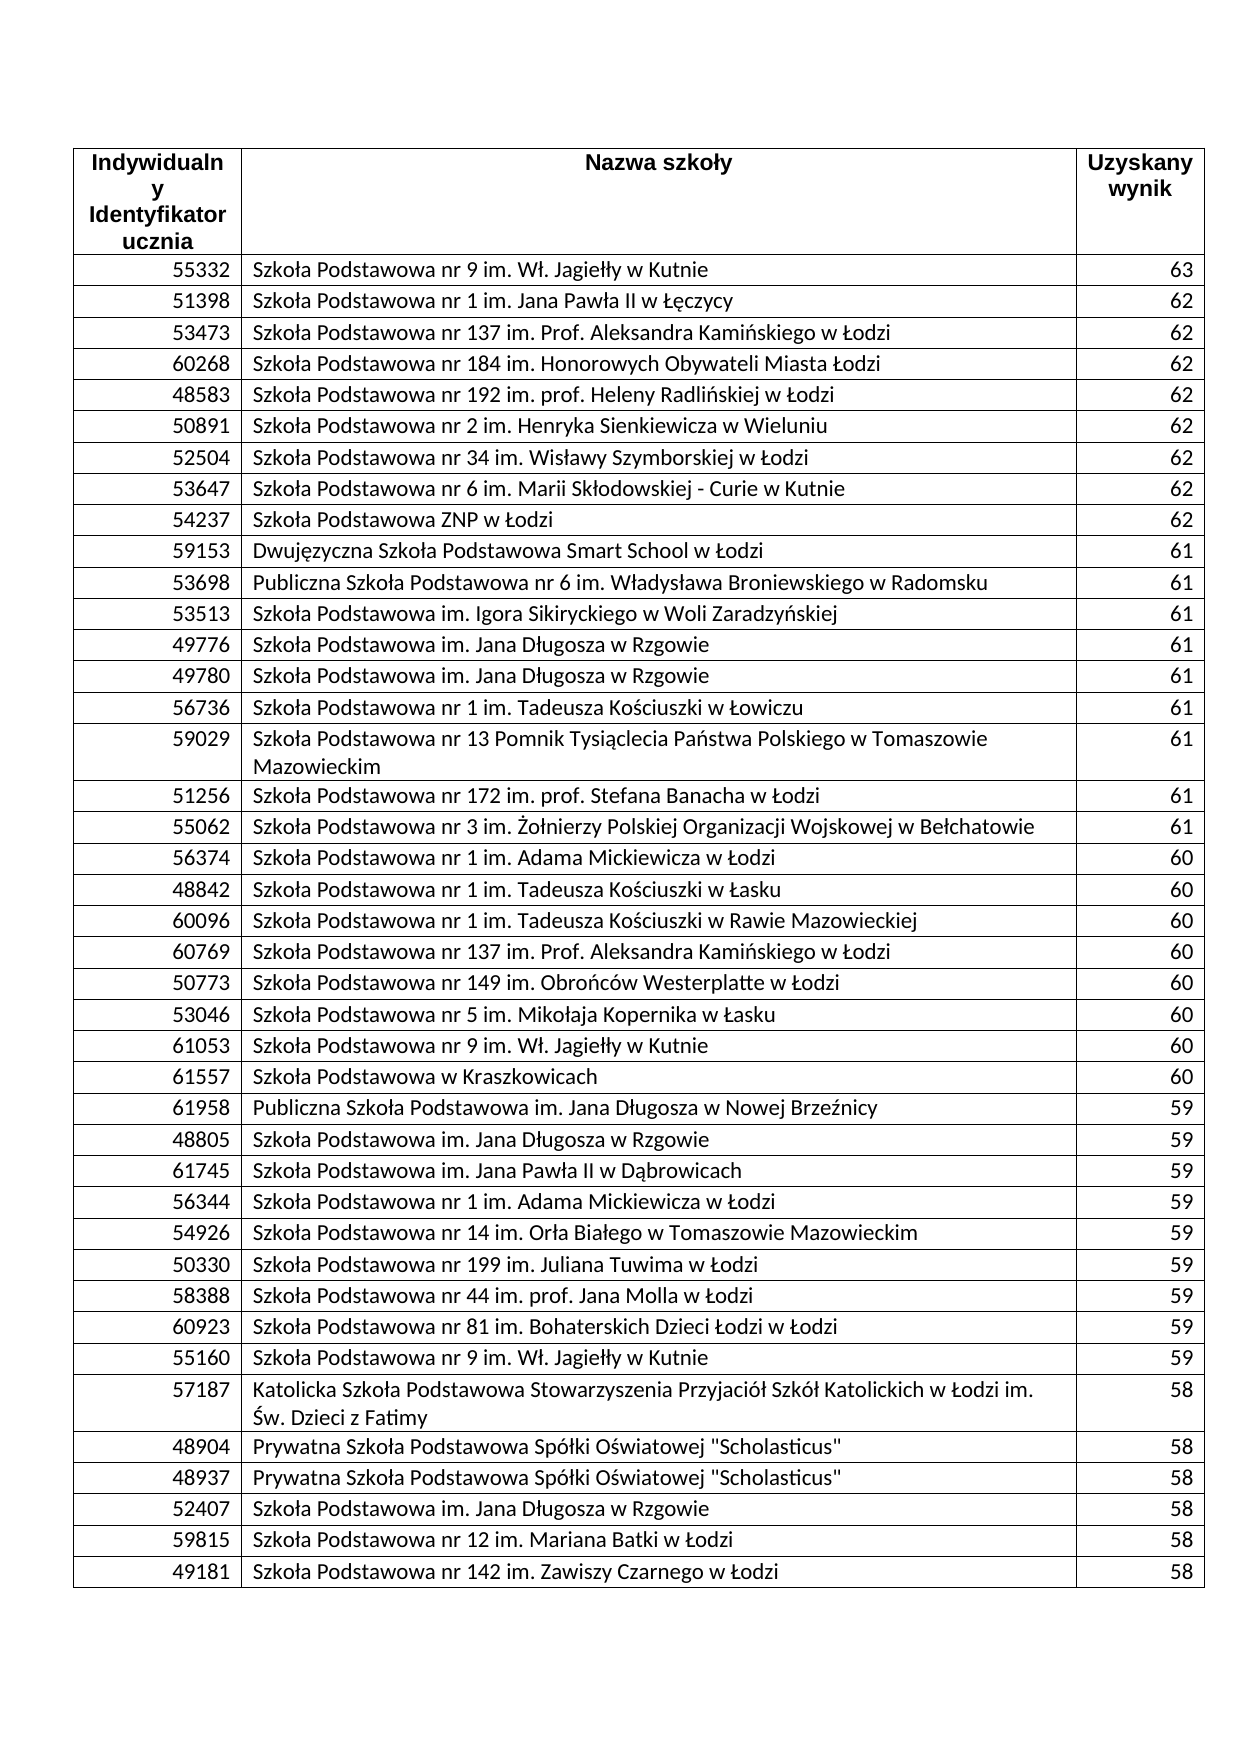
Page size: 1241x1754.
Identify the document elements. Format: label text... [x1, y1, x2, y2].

table_cell Szkoła Podstawowa im. Jana Długosza w Rzgowie [242, 630, 1076, 660]
table_cell Szkoła Podstawowa nr 184 im. Honorowych Obywateli Miasta Łodzi [242, 349, 1076, 379]
table_cell 54237 [74, 505, 241, 535]
table_cell Prywatna Szkoła Podstawowa Spółki Oświatowej "Scholasticus" [242, 1432, 1076, 1462]
table_cell Szkoła Podstawowa nr 199 im. Juliana Tuwima w Łodzi [242, 1250, 1076, 1280]
table_cell 48805 [74, 1125, 241, 1155]
table_header Nazwa szkoły [242, 149, 1076, 254]
table_cell 48842 [74, 875, 241, 905]
table_cell Szkoła Podstawowa nr 9 im. Wł. Jagiełły w Kutnie [242, 1344, 1076, 1374]
table_cell 59153 [74, 536, 241, 567]
table_cell 53647 [74, 474, 241, 504]
table_cell Szkoła Podstawowa nr 137 im. Prof. Aleksandra Kamińskiego w Łodzi [242, 937, 1076, 967]
table_cell 60096 [74, 906, 241, 936]
table_cell 61 [1077, 693, 1204, 723]
table_cell 60923 [74, 1312, 241, 1342]
table_cell 59 [1077, 1312, 1204, 1342]
table_cell 56374 [74, 844, 241, 874]
table_cell 49780 [74, 661, 241, 692]
table_cell 60 [1077, 875, 1204, 905]
table_cell Szkoła Podstawowa w Kraszkowicach [242, 1062, 1076, 1092]
table_header Indywidualny Identyfikator ucznia [74, 149, 241, 254]
table_cell 53698 [74, 568, 241, 598]
table_cell 53046 [74, 1000, 241, 1030]
table_cell 58388 [74, 1281, 241, 1311]
table_cell 49776 [74, 630, 241, 660]
table_cell 59 [1077, 1344, 1204, 1374]
table_cell 56736 [74, 693, 241, 723]
table_cell Szkoła Podstawowa nr 3 im. Żołnierzy Polskiej Organizacji Wojskowej w Bełchatowie [242, 812, 1076, 842]
table_cell 60 [1077, 906, 1204, 936]
table_cell 53473 [74, 318, 241, 348]
table_cell Szkoła Podstawowa nr 1 im. Tadeusza Kościuszki w Rawie Mazowieckiej [242, 906, 1076, 936]
table_cell 60 [1077, 937, 1204, 967]
table_cell 55062 [74, 812, 241, 842]
table_cell 63 [1077, 255, 1204, 285]
table_cell Szkoła Podstawowa nr 172 im. prof. Stefana Banacha w Łodzi [242, 781, 1076, 811]
table_cell 50773 [74, 969, 241, 999]
table_cell Szkoła Podstawowa im. Jana Długosza w Rzgowie [242, 1494, 1076, 1524]
table_cell 59815 [74, 1526, 241, 1556]
table_cell 61745 [74, 1156, 241, 1186]
table_cell Szkoła Podstawowa nr 142 im. Zawiszy Czarnego w Łodzi [242, 1557, 1076, 1587]
table_cell 61 [1077, 568, 1204, 598]
table_cell 51398 [74, 286, 241, 317]
table_cell 61 [1077, 724, 1204, 780]
table_cell 55332 [74, 255, 241, 285]
table_cell 59 [1077, 1094, 1204, 1124]
table_cell 58 [1077, 1375, 1204, 1431]
table_cell Szkoła Podstawowa nr 9 im. Wł. Jagiełły w Kutnie [242, 1031, 1076, 1061]
table_cell 54926 [74, 1219, 241, 1249]
table_cell 61 [1077, 781, 1204, 811]
table_cell 61958 [74, 1094, 241, 1124]
table_cell 61 [1077, 599, 1204, 629]
table_cell 58 [1077, 1526, 1204, 1556]
table_cell Szkoła Podstawowa nr 1 im. Tadeusza Kościuszki w Łasku [242, 875, 1076, 905]
table_cell Szkoła Podstawowa nr 6 im. Marii Skłodowskiej - Curie w Kutnie [242, 474, 1076, 504]
table_cell Prywatna Szkoła Podstawowa Spółki Oświatowej "Scholasticus" [242, 1463, 1076, 1493]
table_cell 59 [1077, 1125, 1204, 1155]
table_cell 52504 [74, 443, 241, 473]
table_cell 58 [1077, 1463, 1204, 1493]
table_cell 58 [1077, 1557, 1204, 1587]
table_cell 56344 [74, 1187, 241, 1217]
table_cell Szkoła Podstawowa nr 1 im. Jana Pawła II w Łęczycy [242, 286, 1076, 317]
table_cell 48937 [74, 1463, 241, 1493]
table_cell 60 [1077, 1031, 1204, 1061]
table_cell 55160 [74, 1344, 241, 1374]
table_cell 62 [1077, 318, 1204, 348]
table_cell 61 [1077, 812, 1204, 842]
table_cell 59 [1077, 1219, 1204, 1249]
table_cell 62 [1077, 443, 1204, 473]
table_cell Szkoła Podstawowa nr 44 im. prof. Jana Molla w Łodzi [242, 1281, 1076, 1311]
table_cell 60 [1077, 1062, 1204, 1092]
table_cell Szkoła Podstawowa nr 137 im. Prof. Aleksandra Kamińskiego w Łodzi [242, 318, 1076, 348]
table_cell 60 [1077, 1000, 1204, 1030]
table_cell 62 [1077, 474, 1204, 504]
table_cell 58 [1077, 1494, 1204, 1524]
table_cell Publiczna Szkoła Podstawowa im. Jana Długosza w Nowej Brzeźnicy [242, 1094, 1076, 1124]
table_cell 59 [1077, 1156, 1204, 1186]
table_cell Katolicka Szkoła Podstawowa Stowarzyszenia Przyjaciół Szkół Katolickich w Łodzi im. Św. Dzieci z Fatimy [242, 1375, 1076, 1431]
table_cell Szkoła Podstawowa im. Jana Pawła II w Dąbrowicach [242, 1156, 1076, 1186]
table_cell 59 [1077, 1187, 1204, 1217]
table_cell 62 [1077, 286, 1204, 317]
table_cell 59029 [74, 724, 241, 780]
table_cell Szkoła Podstawowa im. Jana Długosza w Rzgowie [242, 661, 1076, 692]
table_cell Szkoła Podstawowa nr 1 im. Tadeusza Kościuszki w Łowiczu [242, 693, 1076, 723]
table_cell Szkoła Podstawowa ZNP w Łodzi [242, 505, 1076, 535]
table_cell 48583 [74, 380, 241, 410]
table_cell 51256 [74, 781, 241, 811]
table_cell 61 [1077, 661, 1204, 692]
table_cell 48904 [74, 1432, 241, 1462]
table_cell 62 [1077, 380, 1204, 410]
table_cell Szkoła Podstawowa nr 34 im. Wisławy Szymborskiej w Łodzi [242, 443, 1076, 473]
table_cell Dwujęzyczna Szkoła Podstawowa Smart School w Łodzi [242, 536, 1076, 567]
table_cell 61 [1077, 536, 1204, 567]
table_cell 62 [1077, 349, 1204, 379]
table_cell Szkoła Podstawowa im. Jana Długosza w Rzgowie [242, 1125, 1076, 1155]
table_cell Szkoła Podstawowa nr 1 im. Adama Mickiewicza w Łodzi [242, 1187, 1076, 1217]
table_cell 62 [1077, 411, 1204, 442]
table_cell 62 [1077, 505, 1204, 535]
table_cell 61557 [74, 1062, 241, 1092]
table_cell 57187 [74, 1375, 241, 1431]
table_cell 61 [1077, 630, 1204, 660]
table_cell 59 [1077, 1250, 1204, 1280]
table_cell 50330 [74, 1250, 241, 1280]
table_cell Szkoła Podstawowa im. Igora Sikiryckiego w Woli Zaradzyńskiej [242, 599, 1076, 629]
table_cell 50891 [74, 411, 241, 442]
table_cell 53513 [74, 599, 241, 629]
table_cell Szkoła Podstawowa nr 5 im. Mikołaja Kopernika w Łasku [242, 1000, 1076, 1030]
table_header Uzyskany wynik [1077, 149, 1204, 254]
table_cell 49181 [74, 1557, 241, 1587]
table_cell 60 [1077, 969, 1204, 999]
table_cell Szkoła Podstawowa nr 1 im. Adama Mickiewicza w Łodzi [242, 844, 1076, 874]
table_cell 58 [1077, 1432, 1204, 1462]
table_cell Szkoła Podstawowa nr 14 im. Orła Białego w Tomaszowie Mazowieckim [242, 1219, 1076, 1249]
table_cell 60268 [74, 349, 241, 379]
table_cell Szkoła Podstawowa nr 12 im. Mariana Batki w Łodzi [242, 1526, 1076, 1556]
table_cell Szkoła Podstawowa nr 149 im. Obrońców Westerplatte w Łodzi [242, 969, 1076, 999]
table_cell Publiczna Szkoła Podstawowa nr 6 im. Władysława Broniewskiego w Radomsku [242, 568, 1076, 598]
table_cell 60 [1077, 844, 1204, 874]
table_cell Szkoła Podstawowa nr 81 im. Bohaterskich Dzieci Łodzi w Łodzi [242, 1312, 1076, 1342]
table_cell Szkoła Podstawowa nr 9 im. Wł. Jagiełły w Kutnie [242, 255, 1076, 285]
table_cell 59 [1077, 1281, 1204, 1311]
table_cell Szkoła Podstawowa nr 13 Pomnik Tysiąclecia Państwa Polskiego w Tomaszowie Mazowieckim [242, 724, 1076, 780]
table_cell Szkoła Podstawowa nr 2 im. Henryka Sienkiewicza w Wieluniu [242, 411, 1076, 442]
table_cell 61053 [74, 1031, 241, 1061]
table_cell 52407 [74, 1494, 241, 1524]
table_cell Szkoła Podstawowa nr 192 im. prof. Heleny Radlińskiej w Łodzi [242, 380, 1076, 410]
table_cell 60769 [74, 937, 241, 967]
